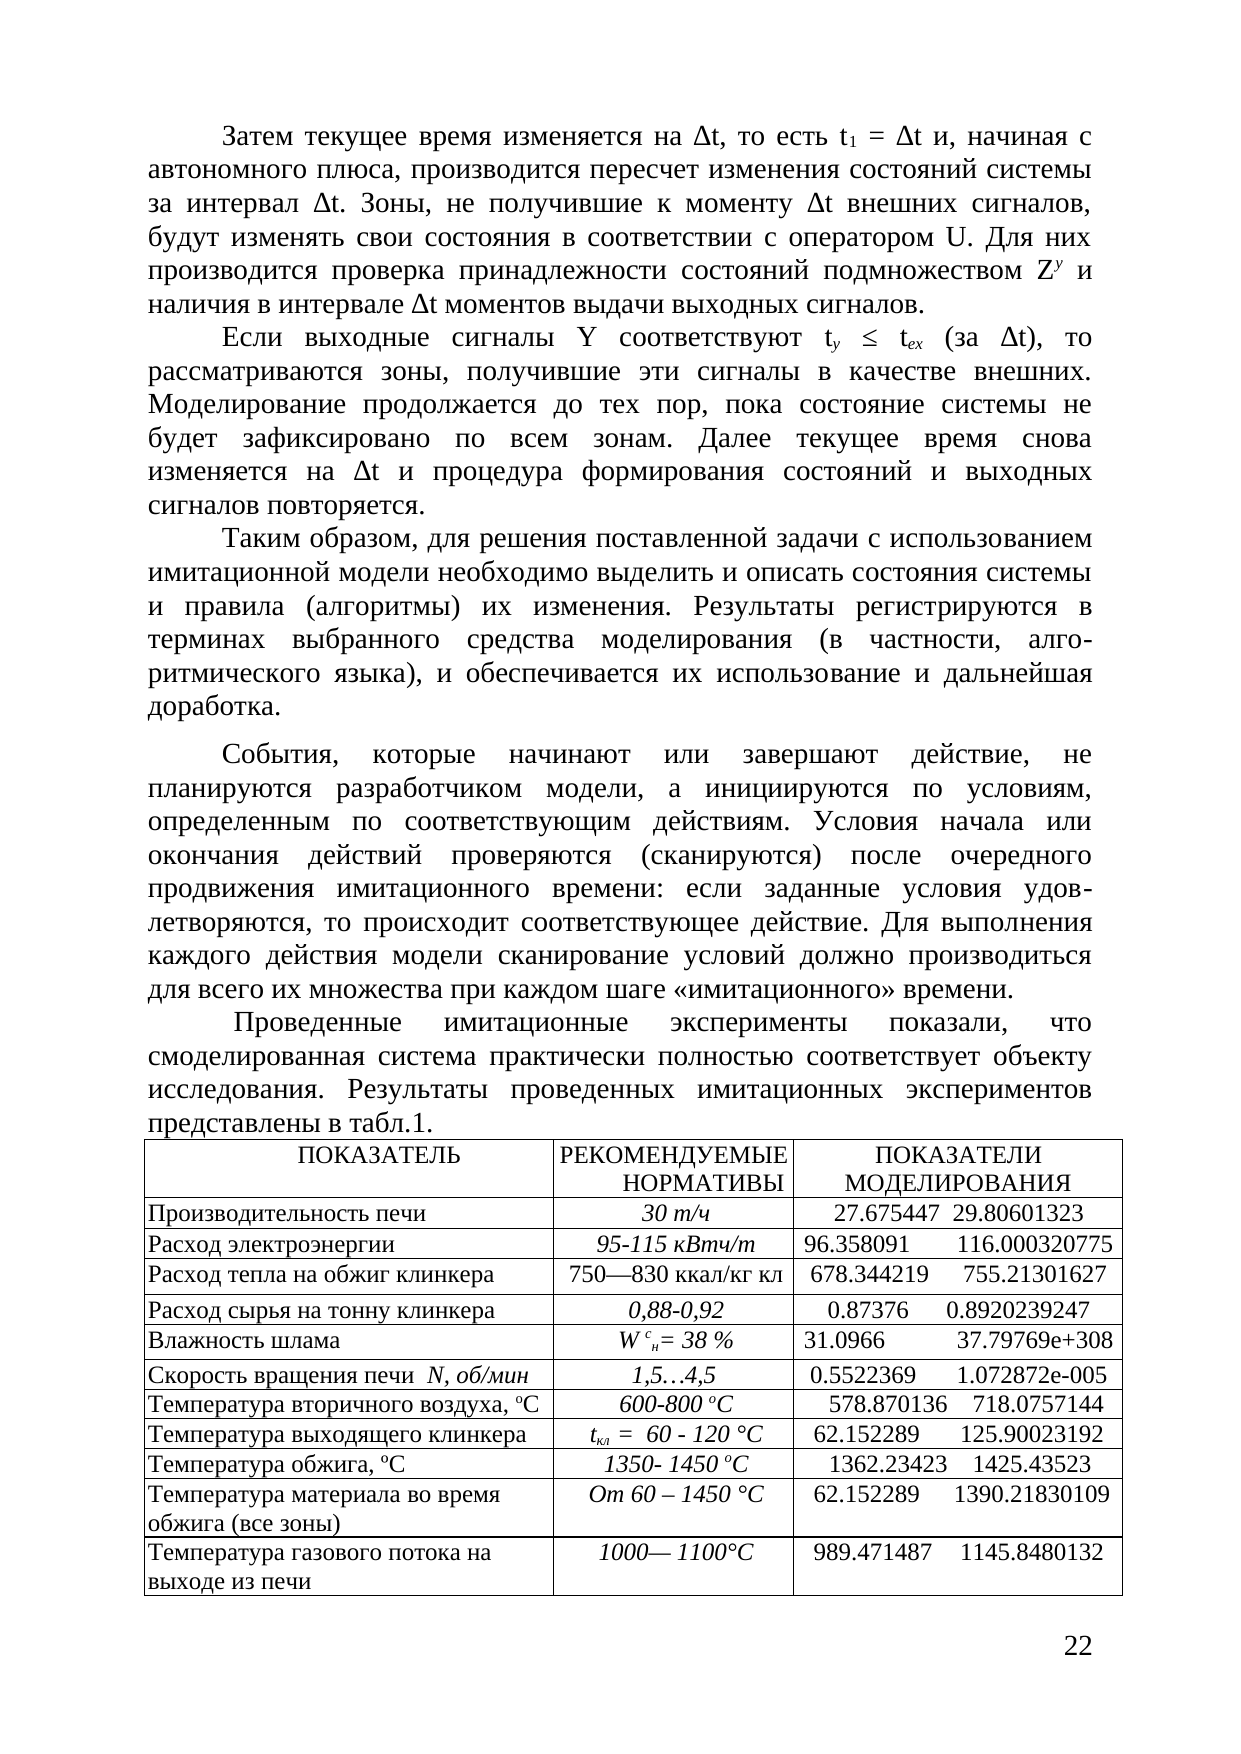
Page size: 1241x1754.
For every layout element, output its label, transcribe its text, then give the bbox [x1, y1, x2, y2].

table_cell Температура обжига, ºС [145, 1449, 553, 1478]
table_cell Температура газового потока на выходе из печи [145, 1538, 553, 1595]
table_cell 96.358091 116.000320775 [794, 1229, 1122, 1258]
table_cell tкл = 60 - 120 °С [554, 1419, 793, 1448]
table_header РЕКОМЕНДУЕМЫЕ НОРМАТИВЫ [554, 1140, 793, 1197]
text Проведенные имитационные эксперименты показали, что смоделированная система практически полностью соответствует объекту исследования. Результаты проведенных имитационных экспериментов представлены в табл.1. [148, 1004, 1092, 1139]
table_cell 95-115 кВтч/т [554, 1229, 793, 1258]
table_cell Влажность шлама [145, 1325, 553, 1359]
table_header ПОКАЗАТЕЛИ МОДЕЛИРОВАНИЯ [794, 1140, 1122, 1197]
table_cell Температура материала во время обжига (все зоны) [145, 1479, 553, 1536]
text Если выходные сигналы Y соответствуют ty ≤ tex (за ∆t), то рассматриваются зоны, получившие эти сигналы в качестве внешних. Моделирование продолжается до тех пор, пока состояние системы не будет зафиксировано по всем зонам. Далее текущее время снова изменяется на ∆t и процедура формирования состояний и выходных сигналов повторяется. [148, 319, 1092, 521]
table_cell Расход сырья на тонну клинкера [145, 1295, 553, 1324]
table_cell 1,5…4,5 [554, 1360, 793, 1388]
table_cell 0,88-0,92 [554, 1295, 793, 1324]
text События, которые начинают или завершают действие, не планируются разработчиком модели, а инициируются по условиям, определенным по соответствующим действиям. Условия начала или окончания действий проверяются (сканируются) после очередного продвижения имитационного времени: если заданные условия удовлетворяются, то происходит соответствующее действие. Для выполнения каждого действия модели сканирование условий должно производиться для всего их множества при каждом шаге «имитационного» времени. [148, 736, 1092, 1004]
table_cell Температура вторичного воздуха, оС [145, 1390, 553, 1418]
table_cell Температура выходящего клинкера [145, 1419, 553, 1448]
table_cell 1350- 1450 оС [554, 1449, 793, 1478]
table_cell 0.87376 0.8920239247 [794, 1295, 1122, 1324]
text Затем текущее время изменяется на ∆t, то есть t1 = ∆t и, начиная с автономного плюса, производится пересчет изменения состояний системы за интервал ∆t. Зоны, не получившие к моменту ∆t внешних сигналов, будут изменять свои состояния в соответствии с оператором U. Для них производится проверка принадлежности состояний подмножеством Zу и наличия в интервале ∆t моментов выдачи выходных сигналов. [148, 118, 1092, 319]
table_cell 31.0966 37.79769e+308 [794, 1325, 1122, 1359]
text Таким образом, для решения поставленной задачи с использованием имитационной модели необходимо выделить и описать состояния системы и правила (алгоритмы) их изменения. Результаты регистрируются в терминах выбранного средства моделирования (в частности, алгоритмического языка), и обеспечивается их использование и дальнейшая доработка. [148, 521, 1092, 722]
table_header ПОКАЗАТЕЛЬ [145, 1140, 553, 1197]
table_cell Производительность печи [145, 1198, 553, 1228]
table_cell 1362.23423 1425.43523 [794, 1449, 1122, 1478]
table_cell 600-800 оС [554, 1390, 793, 1418]
table_cell 678.344219 755.21301627 [794, 1259, 1122, 1294]
table_cell 27.675447 29.80601323 [794, 1198, 1122, 1228]
table_cell 989.471487 1145.8480132 [794, 1538, 1122, 1595]
table_cell 62.152289 125.90023192 [794, 1419, 1122, 1448]
table_cell 0.5522369 1.072872e-005 [794, 1360, 1122, 1388]
table_cell Расход электроэнергии [145, 1229, 553, 1258]
table_cell 1000— 1100°С [554, 1538, 793, 1595]
table_cell 750—830 ккал/кг кл [554, 1259, 793, 1294]
table_cell 30 т/ч [554, 1198, 793, 1228]
table_cell 578.870136 718.0757144 [794, 1390, 1122, 1418]
table_cell Расход тепла на обжиг клинкера [145, 1259, 553, 1294]
table_cell W cн= 38 % [554, 1325, 793, 1359]
table_cell 62.152289 1390.21830109 [794, 1479, 1122, 1536]
table_cell Скорость вращения печи N, об/мин [145, 1360, 553, 1388]
table_cell От 60 – 1450 °С [554, 1479, 793, 1536]
